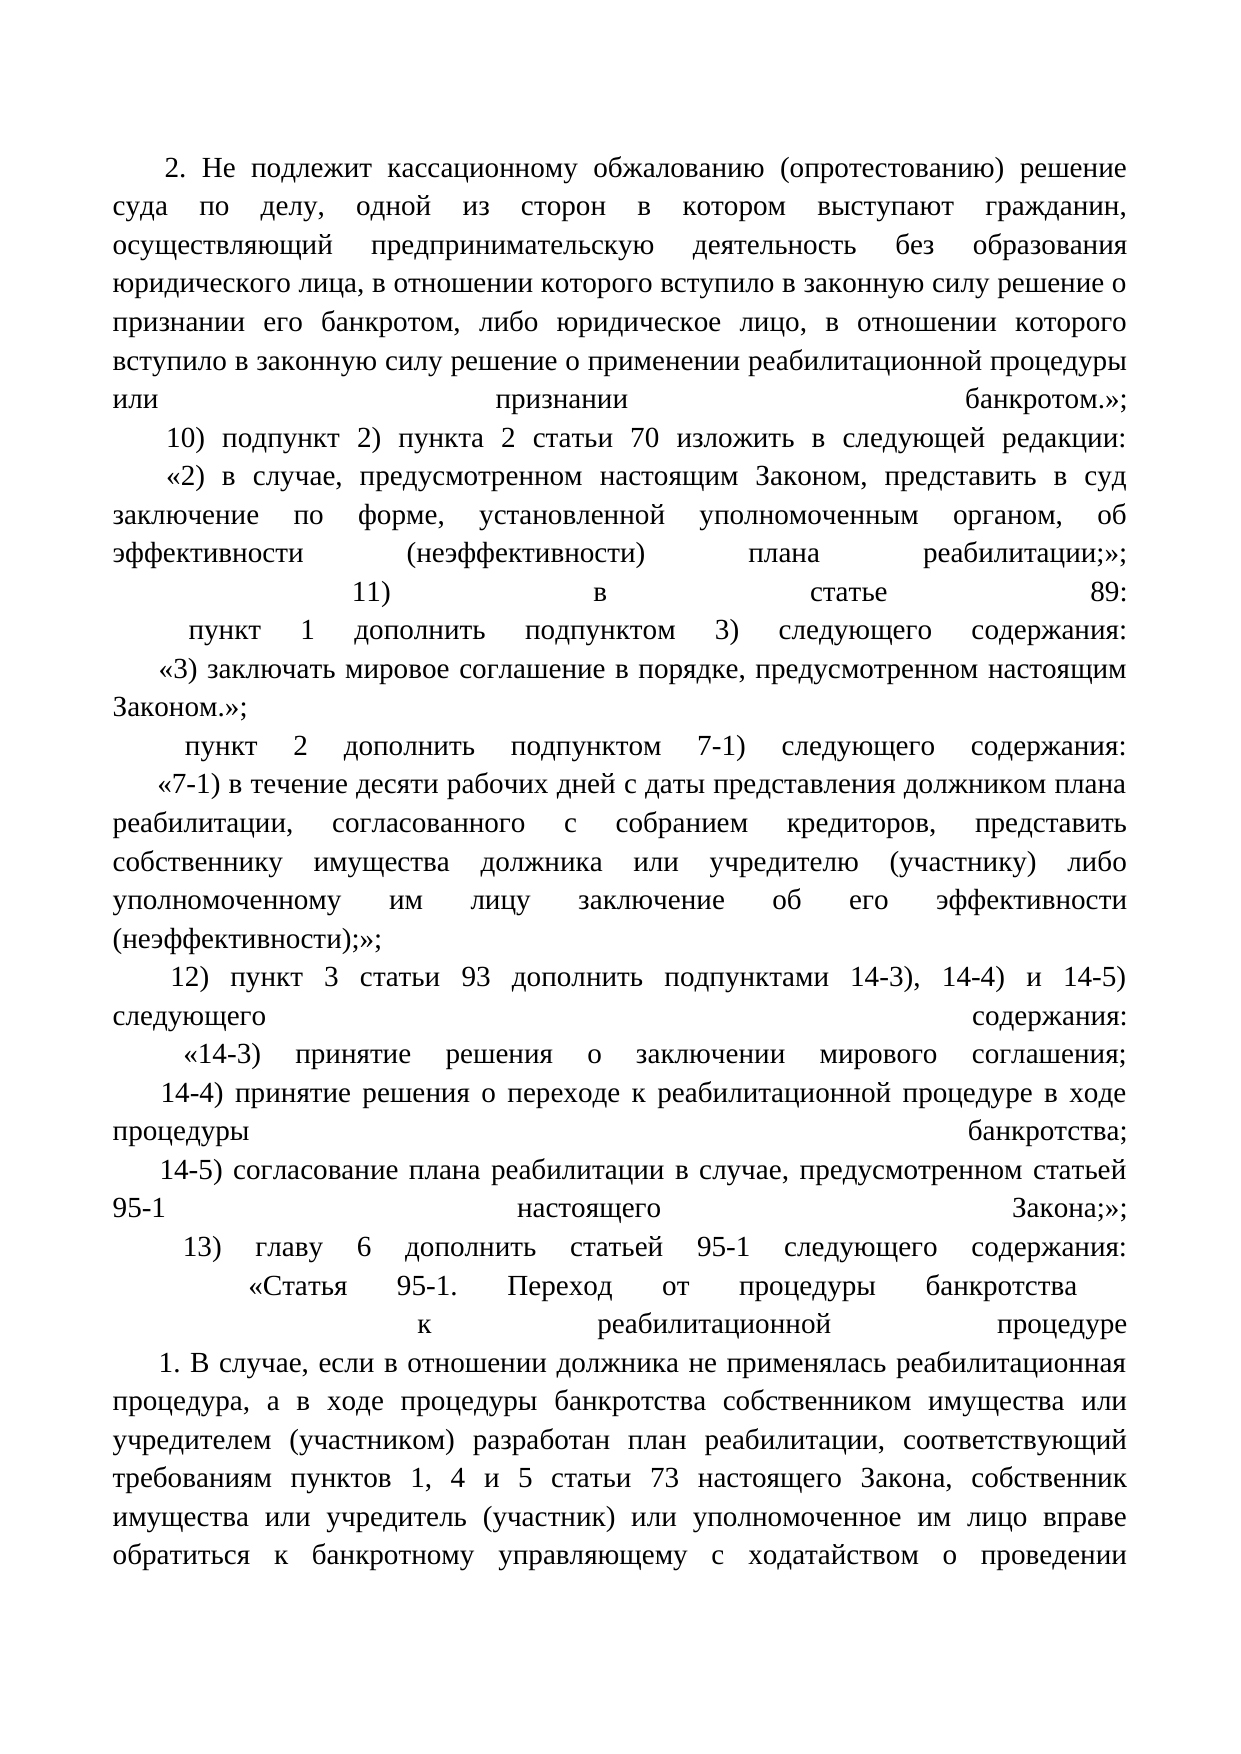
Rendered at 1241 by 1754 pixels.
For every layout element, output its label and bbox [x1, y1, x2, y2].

text [112, 150, 1128, 1571]
